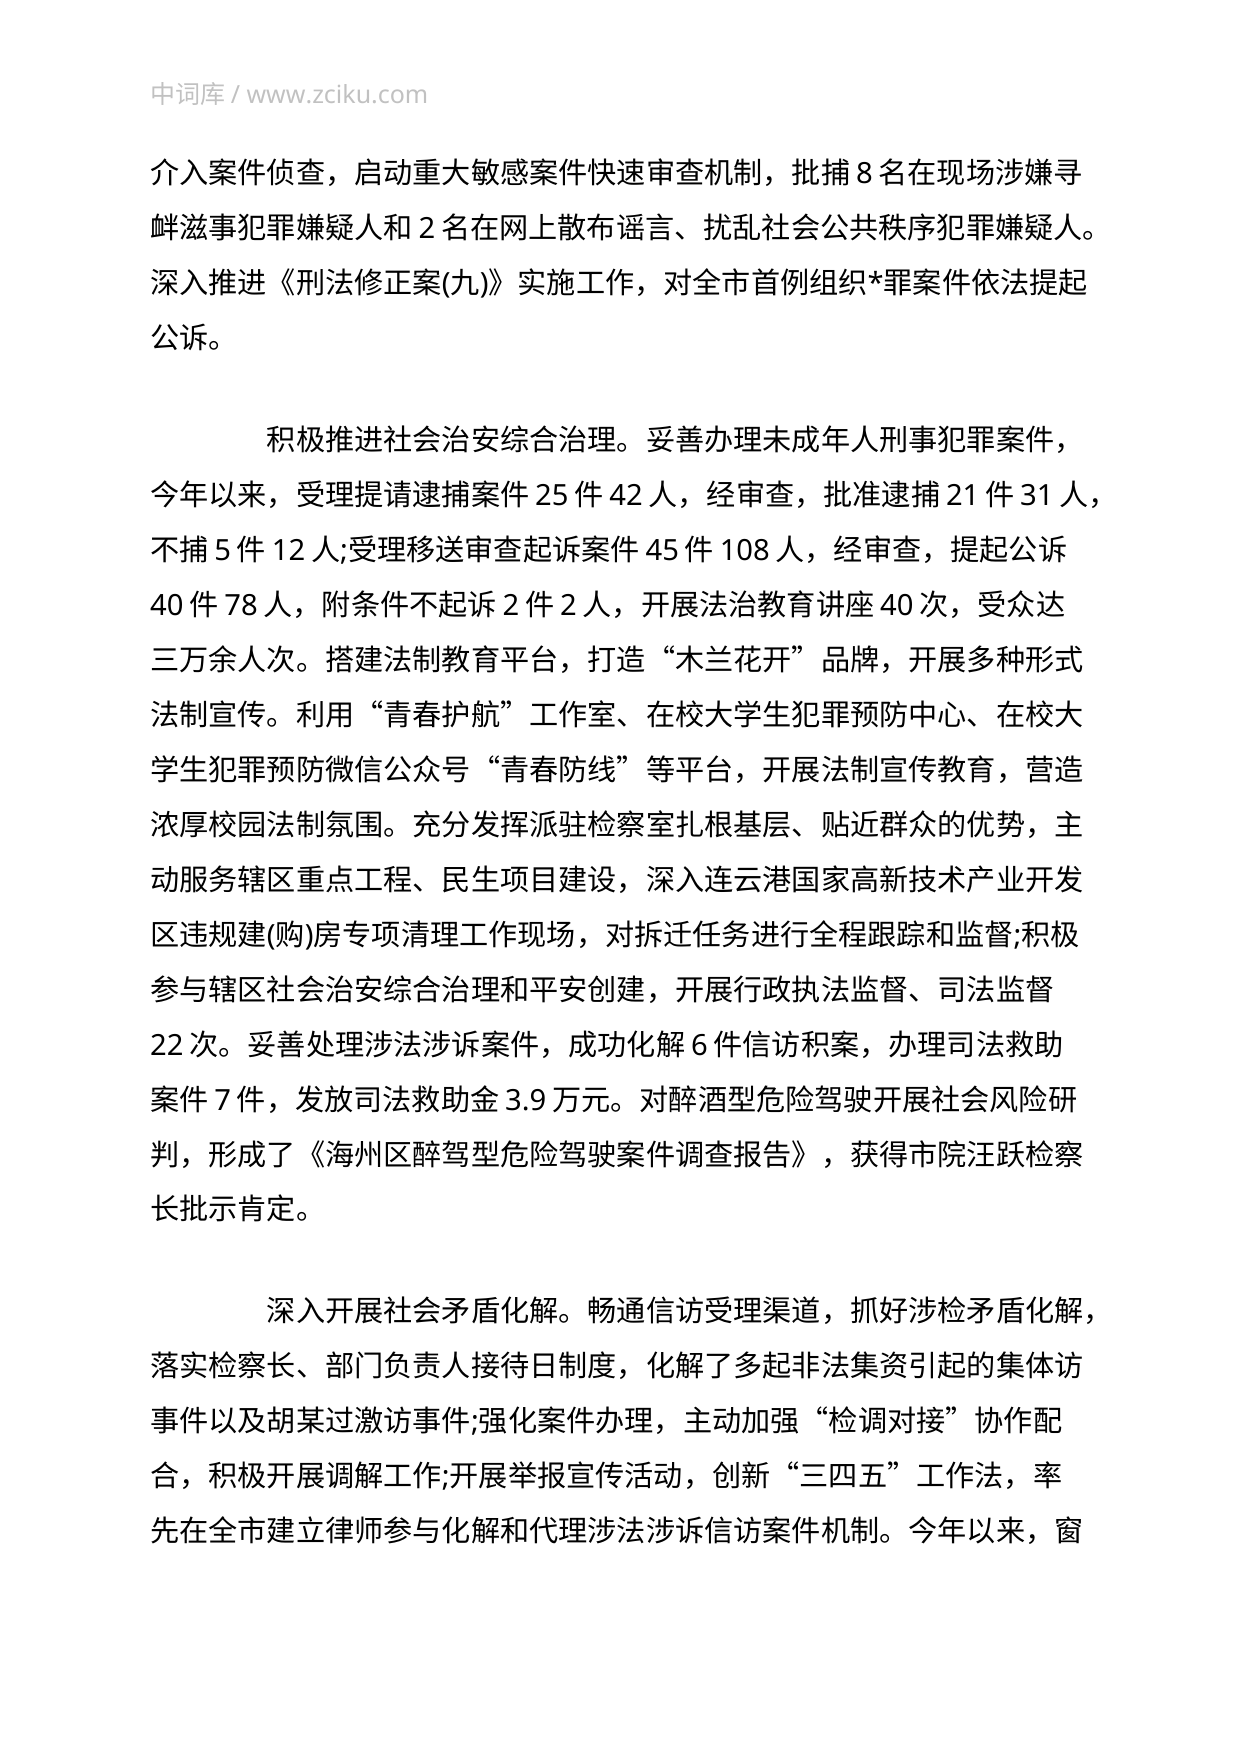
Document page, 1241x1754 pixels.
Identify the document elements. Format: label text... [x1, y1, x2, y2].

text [150, 150, 1090, 357]
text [150, 1288, 1090, 1550]
text 积极推进社会治安综合治理。妥善办理未成年人刑事犯罪案件，今年以来，受理提请逮捕案件25件42人，经审查，批准逮捕21件31人，不捕5件12人;受理移送审查起诉案件45件108人，经审查，提起公诉40件78人，附条件不起诉2件2人，开展法治教育讲座40次，受众达三万余人次。搭建法制教育平台，打造“木兰花开”品牌，开展多种形式法制宣传。利用“青春护航”工作室、在校大学生犯罪预防中心、在校大学生犯罪预防微信公众号“青春防线”等平台，开展法制宣传教育，营造浓厚校园法制氛围。充分发挥派驻检察室扎根基层、贴近群众的优势，主动服务辖区重点工程、民生项目建设，深入连云港国家高新技术产业开发区违规建(购)房专项清理工作现场，对拆迁任务进行全程跟踪和监督;积极参与辖区社会治安综合治理和平安创建，开展行政执法监督、司法监督22次。妥善处理涉法涉诉案件，成功化解6件信访积案，办理司法救助案件7件，发放司法救助金3.9万元。对醉酒型危险驾驶开展社会风险研判，形成了《海州区醉驾型危险驾驶案件调查报告》，获得市院汪跃检察长批示肯定。 [150, 417, 1090, 1228]
